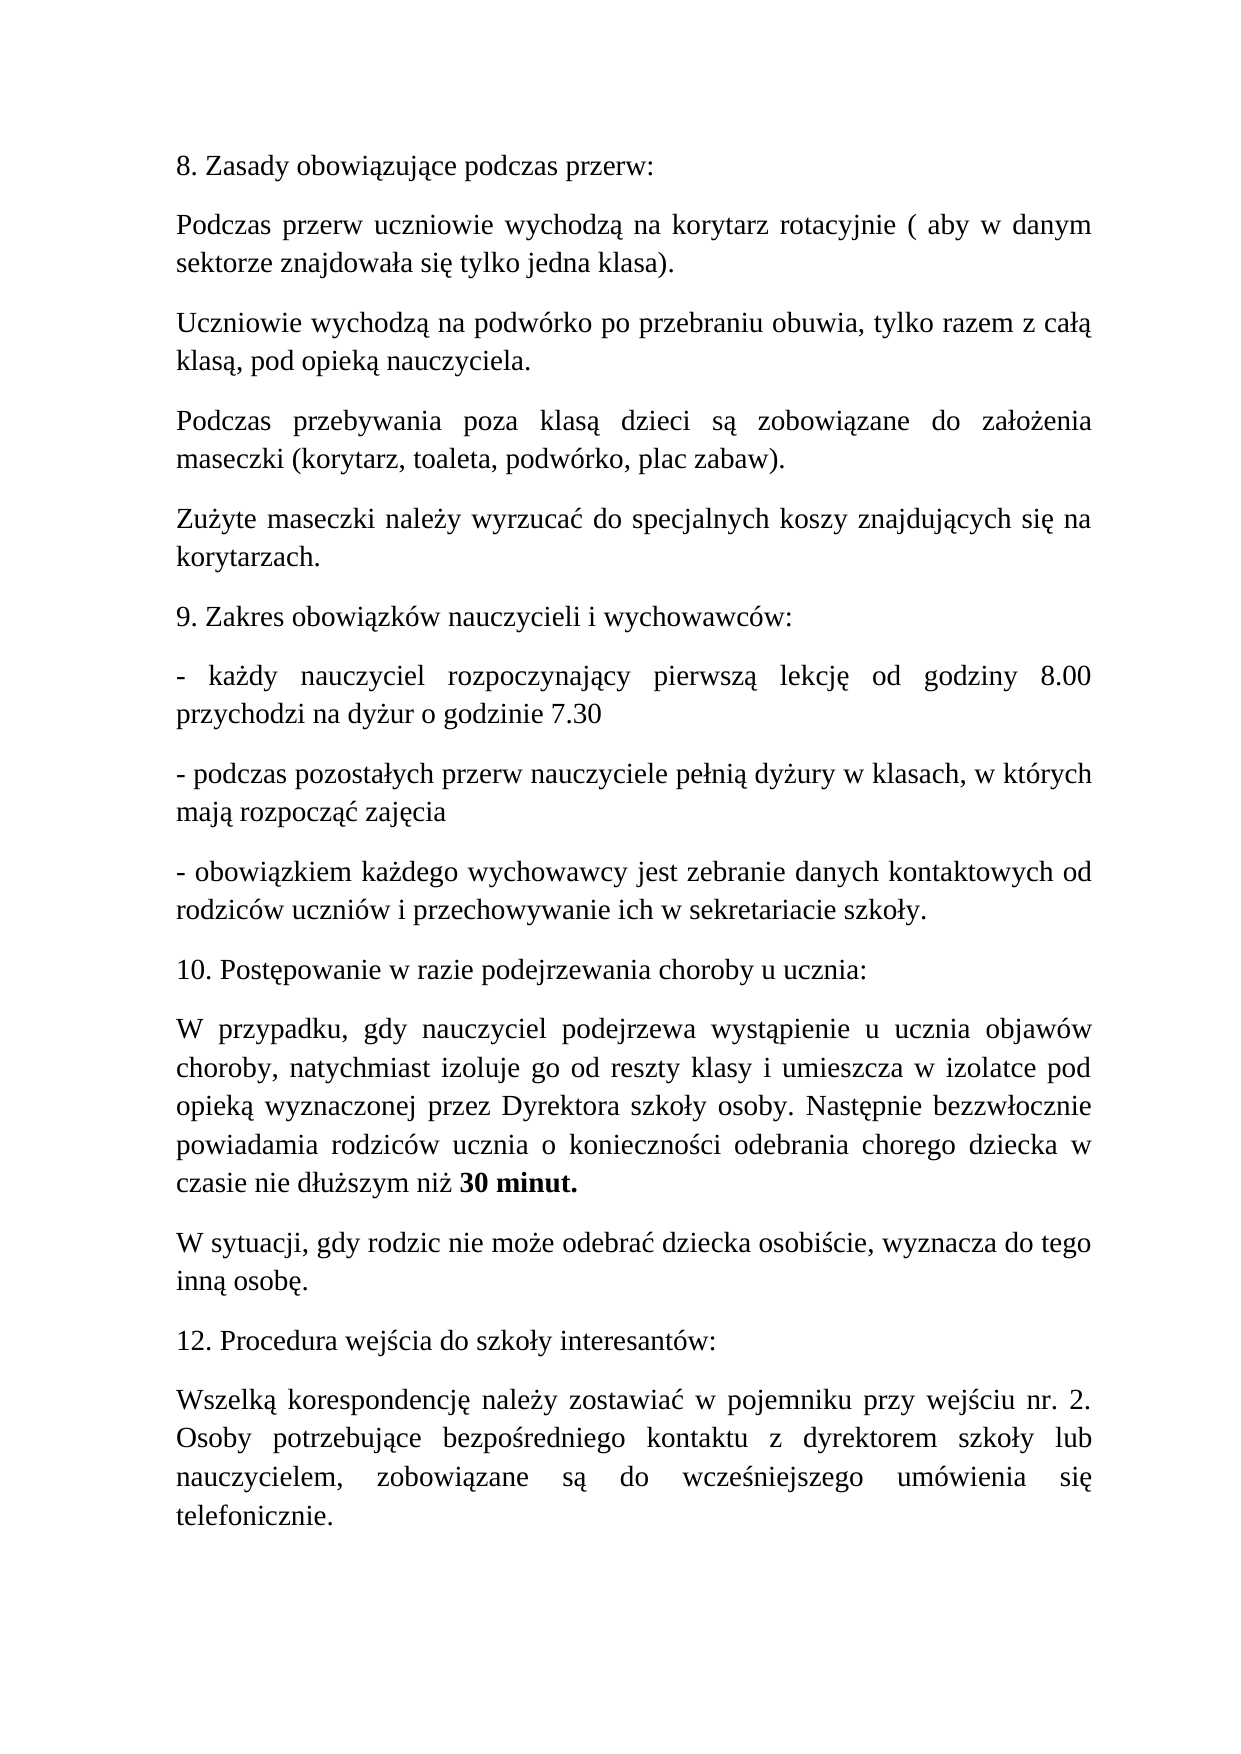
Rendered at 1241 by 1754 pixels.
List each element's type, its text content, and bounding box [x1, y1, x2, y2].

text - każdy nauczyciel rozpoczynający pierwszą lekcję od godziny 8.00 przychodzi na dyżur o godzinie 7.30 [176, 658, 1093, 730]
text 12. Procedura wejścia do szkoły interesantów: [176, 1323, 1093, 1356]
text Podczas przebywania poza klasą dzieci są zobowiązane do założenia maseczki (korytarz, toaleta, podwórko, plac zabaw). [176, 403, 1093, 475]
text Zużyte maseczki należy wyrzucać do specjalnych koszy znajdujących się na korytarzach. [176, 501, 1093, 573]
text Wszelką korespondencję należy zostawiać w pojemniku przy wejściu nr. 2. Osoby potrzebujące bezpośredniego kontaktu z dyrektorem szkoły lub nauczycielem, zobowiązane są do wcześniejszego umówienia się telefonicznie. [176, 1382, 1093, 1531]
text W sytuacji, gdy rodzic nie może odebrać dziecka osobiście, wyznacza do tego inną osobę. [176, 1225, 1093, 1297]
text 9. Zakres obowiązków nauczycieli i wychowawców: [176, 599, 1093, 632]
text - podczas pozostałych przerw nauczyciele pełnią dyżury w klasach, w których mają rozpocząć zajęcia [176, 756, 1093, 828]
text Uczniowie wychodzą na podwórko po przebraniu obuwia, tylko razem z całą klasą, pod opieką nauczyciela. [176, 305, 1093, 377]
text - obowiązkiem każdego wychowawcy jest zebranie danych kontaktowych od rodziców uczniów i przechowywanie ich w sekretariacie szkoły. [176, 854, 1093, 926]
text 8. Zasady obowiązujące podczas przerw: [176, 148, 1093, 181]
text W przypadku, gdy nauczyciel podejrzewa wystąpienie u ucznia objawów choroby, natychmiast izoluje go od reszty klasy i umieszcza w izolatce pod opieką wyznaczonej przez Dyrektora szkoły osoby. Następnie bezzwłocznie powiadamia rodziców ucznia o konieczności odebrania chorego dziecka w czasie nie dłuższym niż 30 minut. [176, 1011, 1093, 1199]
text Podczas przerw uczniowie wychodzą na korytarz rotacyjnie ( aby w danym sektorze znajdowała się tylko jedna klasa). [176, 207, 1093, 279]
text 10. Postępowanie w razie podejrzewania choroby u ucznia: [176, 952, 1093, 985]
